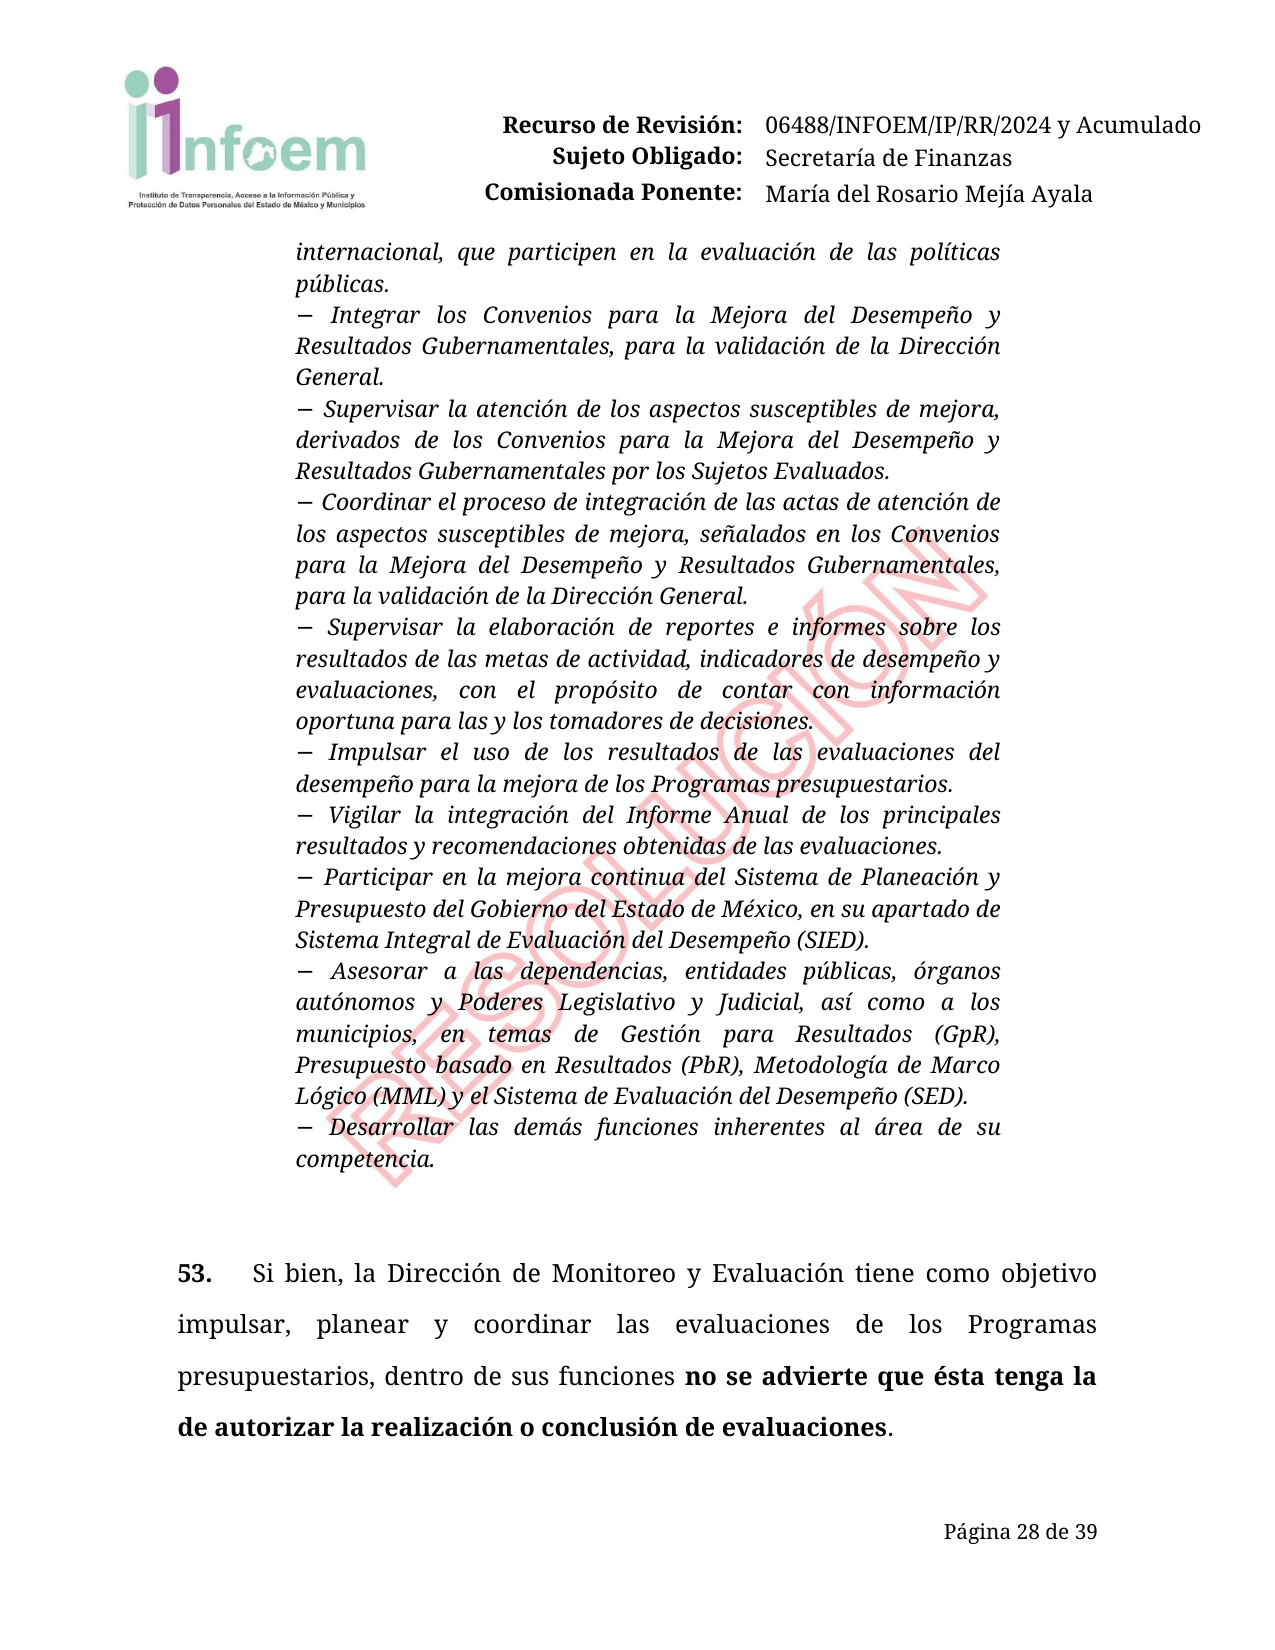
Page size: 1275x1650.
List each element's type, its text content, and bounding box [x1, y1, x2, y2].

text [295, 236, 1004, 299]
list Si bien, la Dirección de Monitoreo y Evaluación tiene como objetivo impulsar, planear y coordinar las evaluaciones de los Programas presupuestarios, dentro de sus funciones no se advierte que ésta tenga la de autorizar la realización o conclusión de evaluaciones. [177, 1256, 1098, 1443]
text − Participar en la mejora continua del Sistema de Planeación y Presupuesto del Gobierno del Estado de México, en su apartado de Sistema Integral de Evaluación del Desempeño (SIED). [295, 861, 1004, 955]
text − Integrar los Convenios para la Mejora del Desempeño y Resultados Gubernamentales, para la validación de la Dirección General. [295, 299, 1004, 392]
text − Supervisar la elaboración de reportes e informes sobre los resultados de las metas de actividad, indicadores de desempeño y evaluaciones, con el propósito de contar con información oportuna para las y los tomadores de decisiones. [295, 611, 1004, 736]
text − Desarrollar las demás funciones inherentes al área de su competencia. [295, 1111, 1004, 1174]
text − Impulsar el uso de los resultados de las evaluaciones del desempeño para la mejora de los Programas presupuestarios. [295, 736, 1004, 799]
text − Asesorar a las dependencias, entidades públicas, órganos autónomos y Poderes Legislativo y Judicial, así como a los municipios, en temas de Gestión para Resultados (GpR), Presupuesto basado en Resultados (PbR), Metodología de Marco Lógico (MML) y el Sistema de Evaluación del Desempeño (SED). [295, 955, 1004, 1111]
text − Coordinar el proceso de integración de las actas de atención de los aspectos susceptibles de mejora, señalados en los Convenios para la Mejora del Desempeño y Resultados Gubernamentales, para la validación de la Dirección General. [295, 486, 1004, 611]
text − Vigilar la integración del Informe Anual de los principales resultados y recomendaciones obtenidas de las evaluaciones. [295, 799, 1004, 861]
text − Supervisar la atención de los aspectos susceptibles de mejora, derivados de los Convenios para la Mejora del Desempeño y Resultados Gubernamentales por los Sujetos Evaluados. [295, 392, 1004, 486]
picture [5, 6, 1275, 1650]
